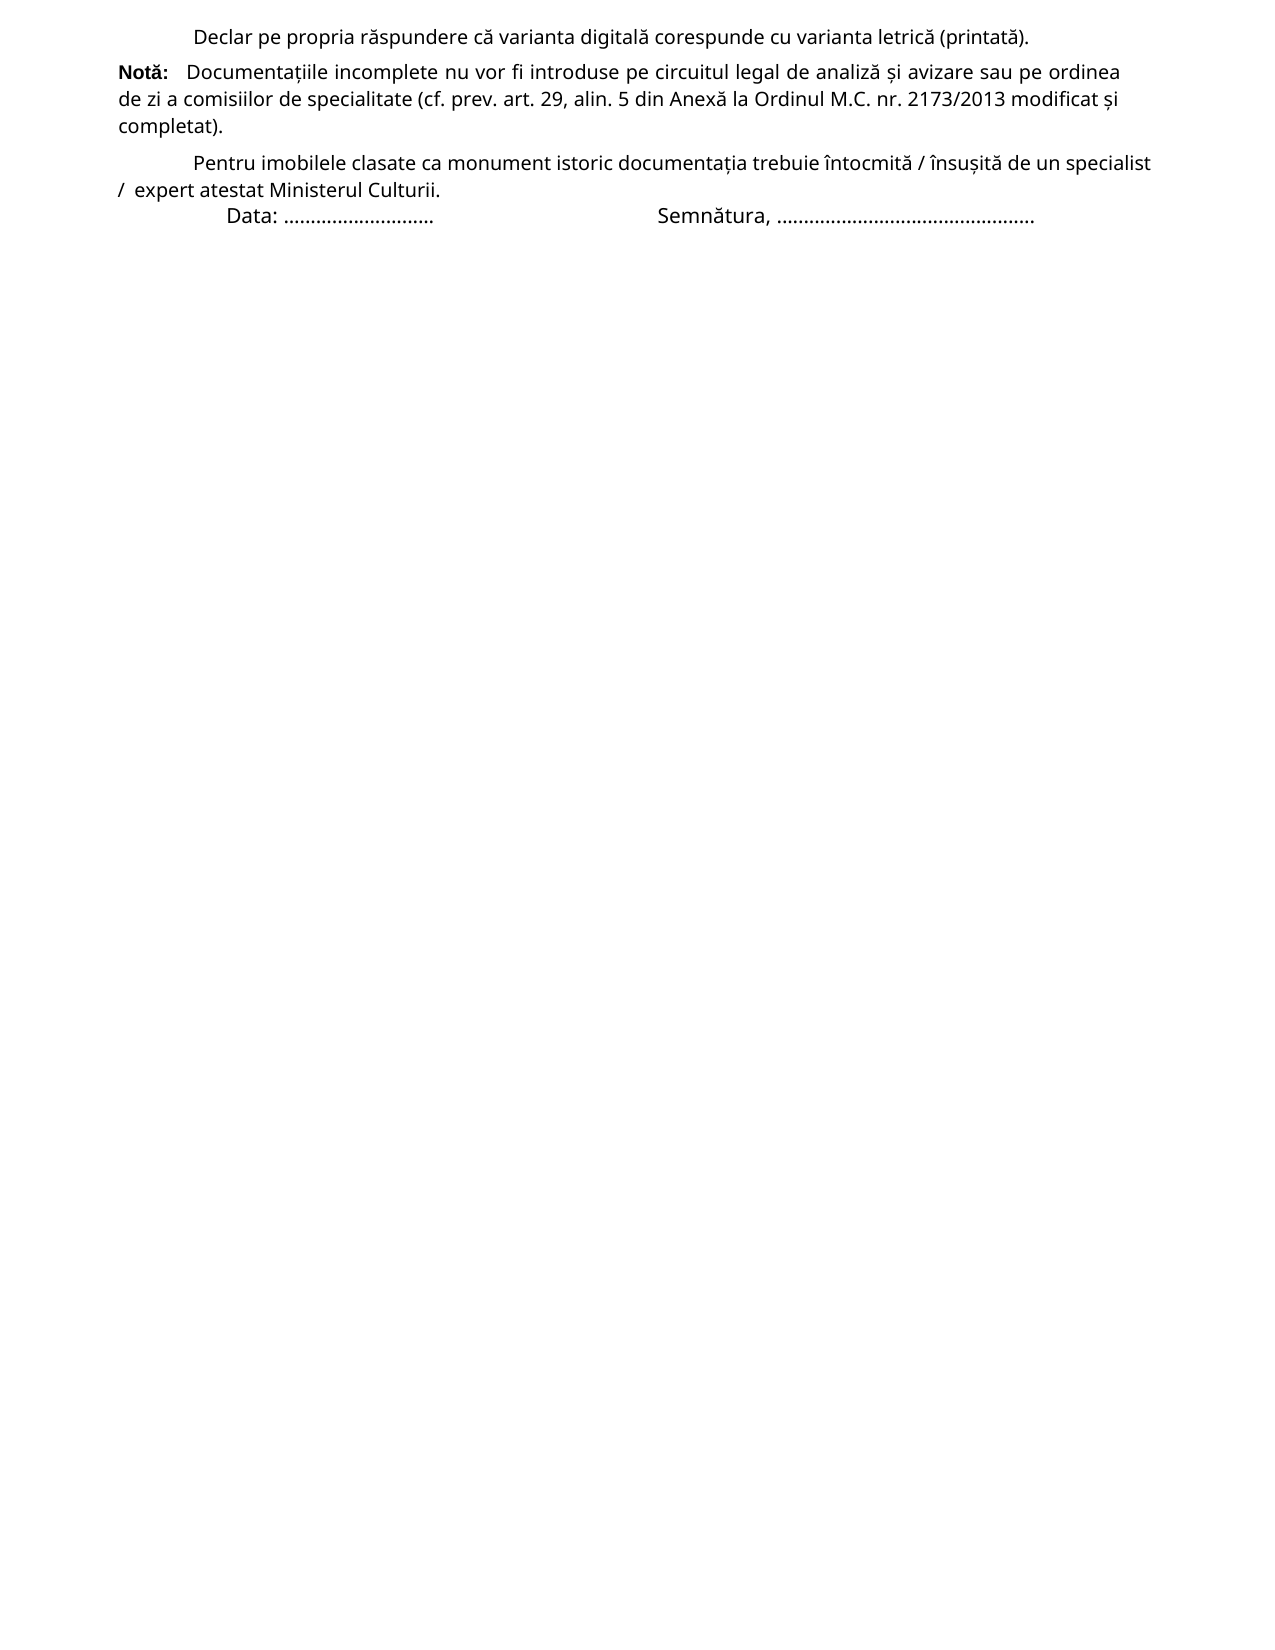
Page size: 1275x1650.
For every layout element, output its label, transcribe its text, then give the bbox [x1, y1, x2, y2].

text Pentru imobilele clasate ca monument istoric documentaţia trebuie întocmită / însuşită de un specialist / expert atestat Ministerul Culturii. [117, 149, 1152, 204]
text Declar pe propria răspundere că varianta digitală corespunde cu varianta letrică (printată). [193, 27, 1200, 49]
text Notă: Documentaţiile incomplete nu vor fi introduse pe circuitul legal de analiză şi avizare sau pe ordinea de zi a comisiilor de specialitate (cf. prev. art. 29, alin. 5 din Anexă la Ordinul M.C. nr. 2173/2013 modificat şi completat). [118, 58, 1120, 139]
text Data: ............................ Semnătura, ................................................ [226, 204, 1200, 228]
